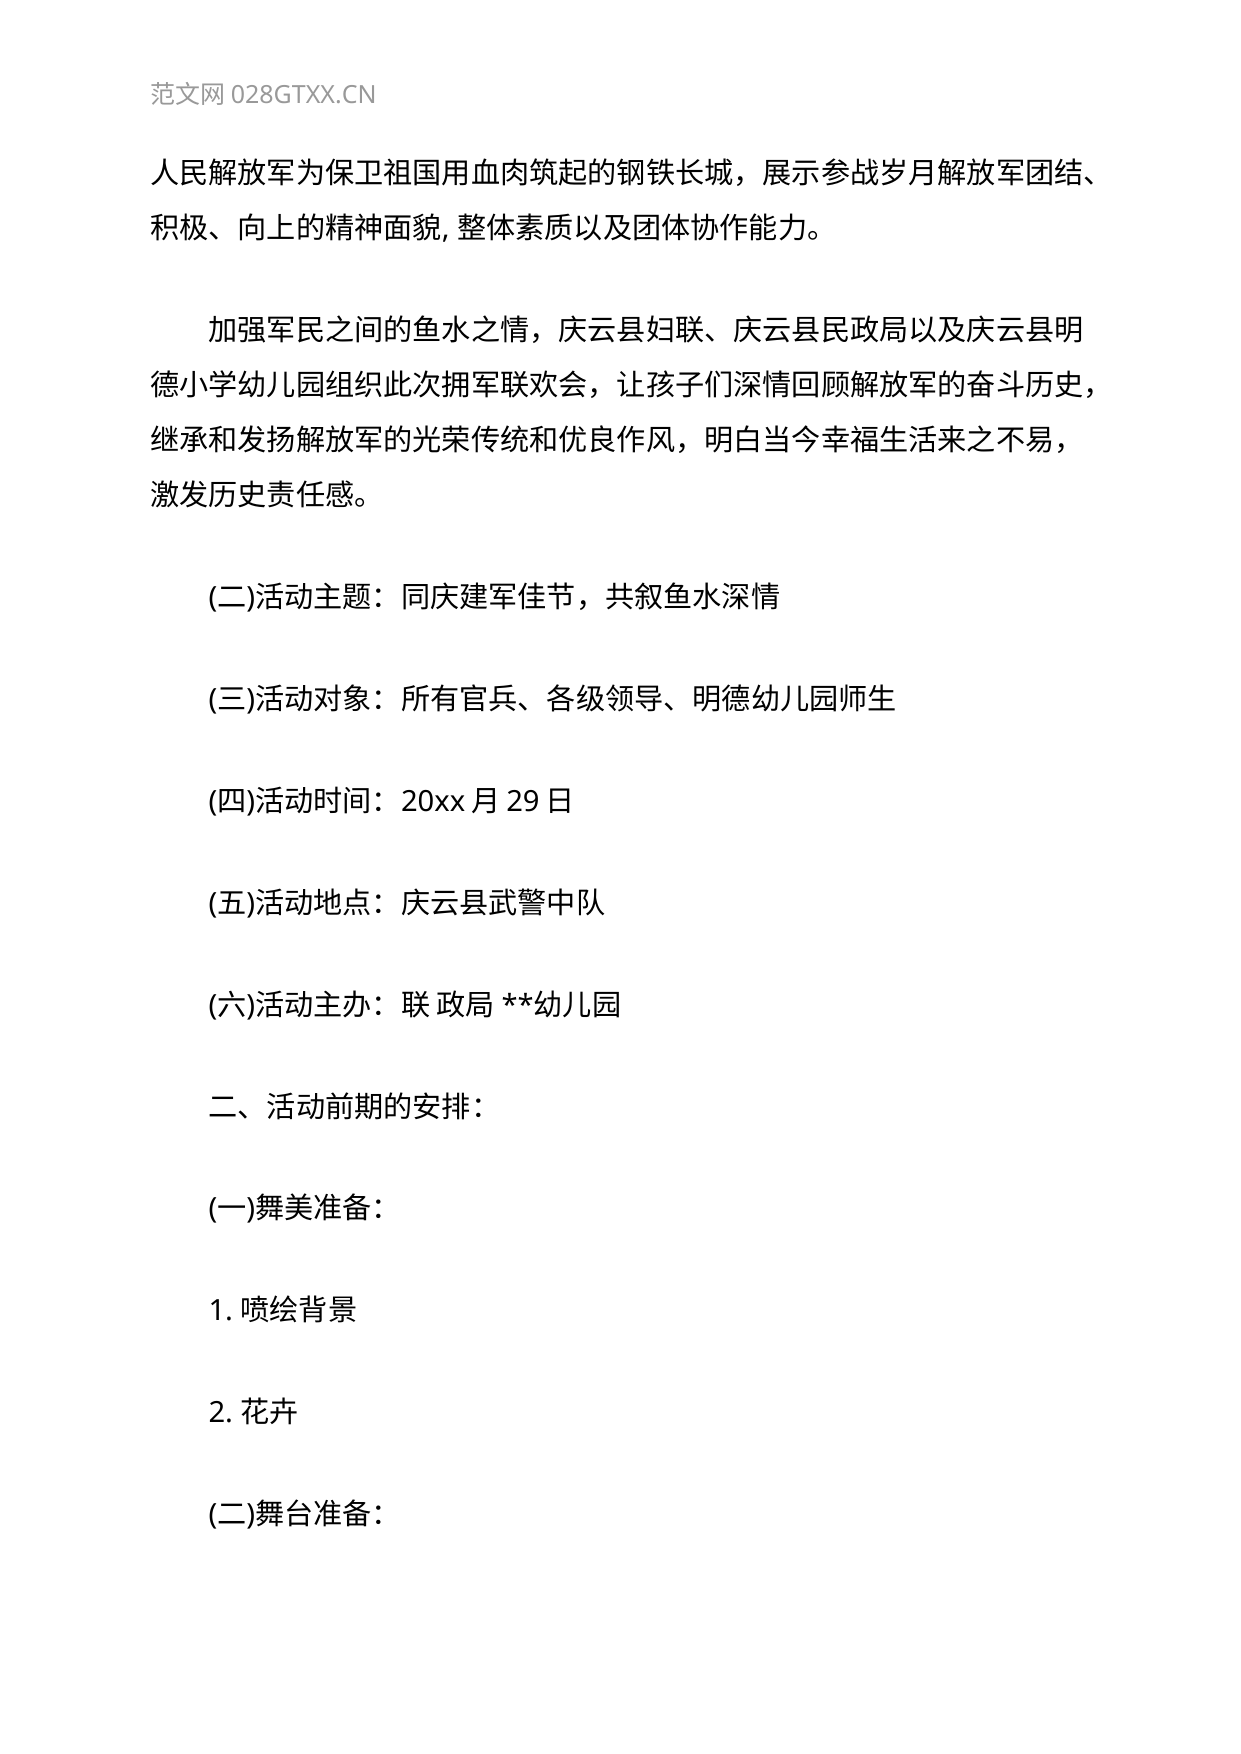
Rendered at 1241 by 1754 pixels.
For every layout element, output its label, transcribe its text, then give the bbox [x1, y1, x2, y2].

text 加强军民之间的鱼水之情，庆云县妇联、庆云县民政局以及庆云县明德小学幼儿园组织此次拥军联欢会，让孩子们深情回顾解放军的奋斗历史，继承和发扬解放军的光荣传统和优良作风，明白当今幸福生活来之不易，激发历史责任感。 [150, 307, 1090, 514]
text (三)活动对象：所有官兵、各级领导、明德幼儿园师生 [150, 675, 1090, 718]
text (一)舞美准备： [150, 1185, 1090, 1227]
text 二、活动前期的安排： [150, 1083, 1090, 1126]
text (二)活动主题：同庆建军佳节，共叙鱼水深情 [150, 573, 1090, 616]
text (五)活动地点：庆云县武警中队 [150, 879, 1090, 922]
text 2. 花卉 [150, 1389, 1090, 1431]
text 1. 喷绘背景 [150, 1287, 1090, 1329]
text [150, 150, 1090, 247]
text (四)活动时间：20xx月29日 [150, 777, 1090, 820]
text (六)活动主办：联 政局 **幼儿园 [150, 981, 1090, 1024]
text (二)舞台准备： [150, 1491, 1090, 1533]
